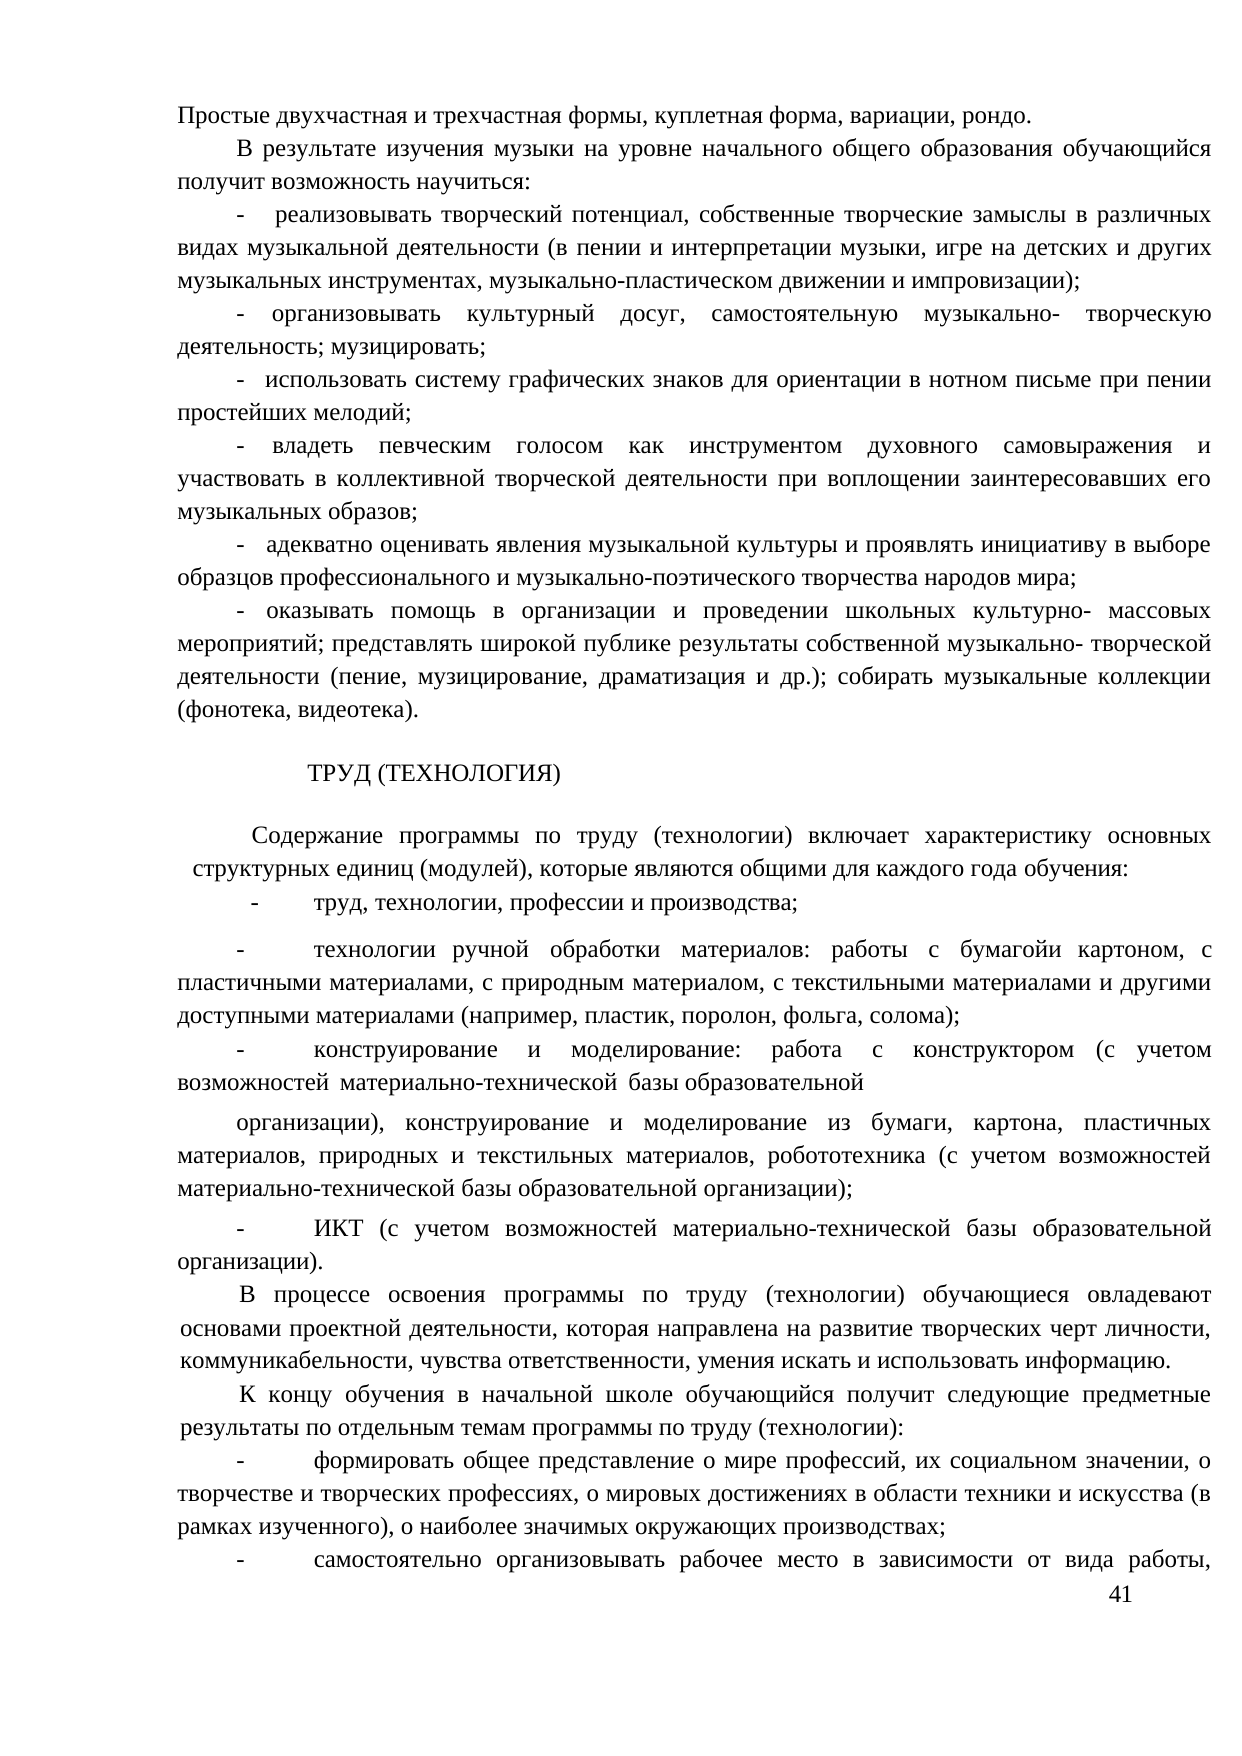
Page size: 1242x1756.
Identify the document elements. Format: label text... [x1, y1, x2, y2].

list владеть певческим голосом как инструментом духовного самовыражения и участвовать в коллективной творческой деятельности при воплощении заинтересовавших его музыкальных образов; [177, 430, 1212, 525]
text ТРУД (ТЕХНОЛОГИЯ) [248, 758, 1212, 787]
list труд, технологии, профессии и производства; [191, 887, 1212, 915]
list использовать систему графических знаков для ориентации в нотном письме при пении простейших мелодий; [177, 364, 1212, 426]
list адекватно оценивать явления музыкальной культуры и проявлять инициативу в выборе образцов профессионального и музыкально-поэтического творчества народов мира; [177, 529, 1212, 591]
text В процессе освоения программы по труду (технологии) обучающиеся овладевают основами проектной деятельности, которая направлена на развитие творческих черт личности, коммуникабельности, чувства ответственности, умения искать и использовать информацию. [180, 1279, 1212, 1374]
text В результате изучения музыки на уровне начального общего образования обучающийся получит возможность научиться: [177, 133, 1212, 195]
text К концу обучения в начальной школе обучающийся получит следующие предметные результаты по отдельным темам программы по труду (технологии): [180, 1379, 1212, 1441]
list реализовывать творческий потенциал, собственные творческие замыслы в различных видах музыкальной деятельности (в пении и интерпретации музыки, игре на детских и других музыкальных инструментах, музыкально-пластическом движении и импровизации); [177, 199, 1212, 294]
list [177, 1544, 1212, 1573]
list оказывать помощь в организации и проведении школьных культурно- массовых мероприятий; представлять широкой публике результаты собственной музыкально- творческой деятельности (пение, музицирование, драматизация и др.); собирать музыкальные коллекции (фонотека, видеотека). [177, 595, 1212, 723]
list технологии ручной обработки материалов: работы с бумагойи картоном, с пластичными материалами, с природным материалом, с текстильными материалами и другими доступными материалами (например, пластик, поролон, фольга, солома); [177, 934, 1212, 1029]
list организовывать культурный досуг, самостоятельную музыкально- творческую деятельность; музицировать; [177, 298, 1212, 360]
list конструирование и моделирование: работа с конструктором (с учетом возможностей материально-технической базы образовательной [177, 1034, 1212, 1096]
list формировать общее представление о мире профессий, их социальном значении, о творчестве и творческих профессиях, о мировых достижениях в области техники и искусства (в рамках изученного), о наиболее значимых окружающих производствах; [177, 1445, 1212, 1540]
text Содержание программы по труду (технологии) включает характеристику основных структурных единиц (модулей), которые являются общими для каждого года обучения: [192, 821, 1212, 882]
list ИКТ (с учетом возможностей материально-технической базы образовательной организации). [177, 1213, 1212, 1275]
text организации), конструирование и моделирование из бумаги, картона, пластичных материалов, природных и текстильных материалов, робототехника (с учетом возможностей материально-технической базы образовательной организации); [177, 1107, 1212, 1202]
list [177, 100, 1212, 129]
